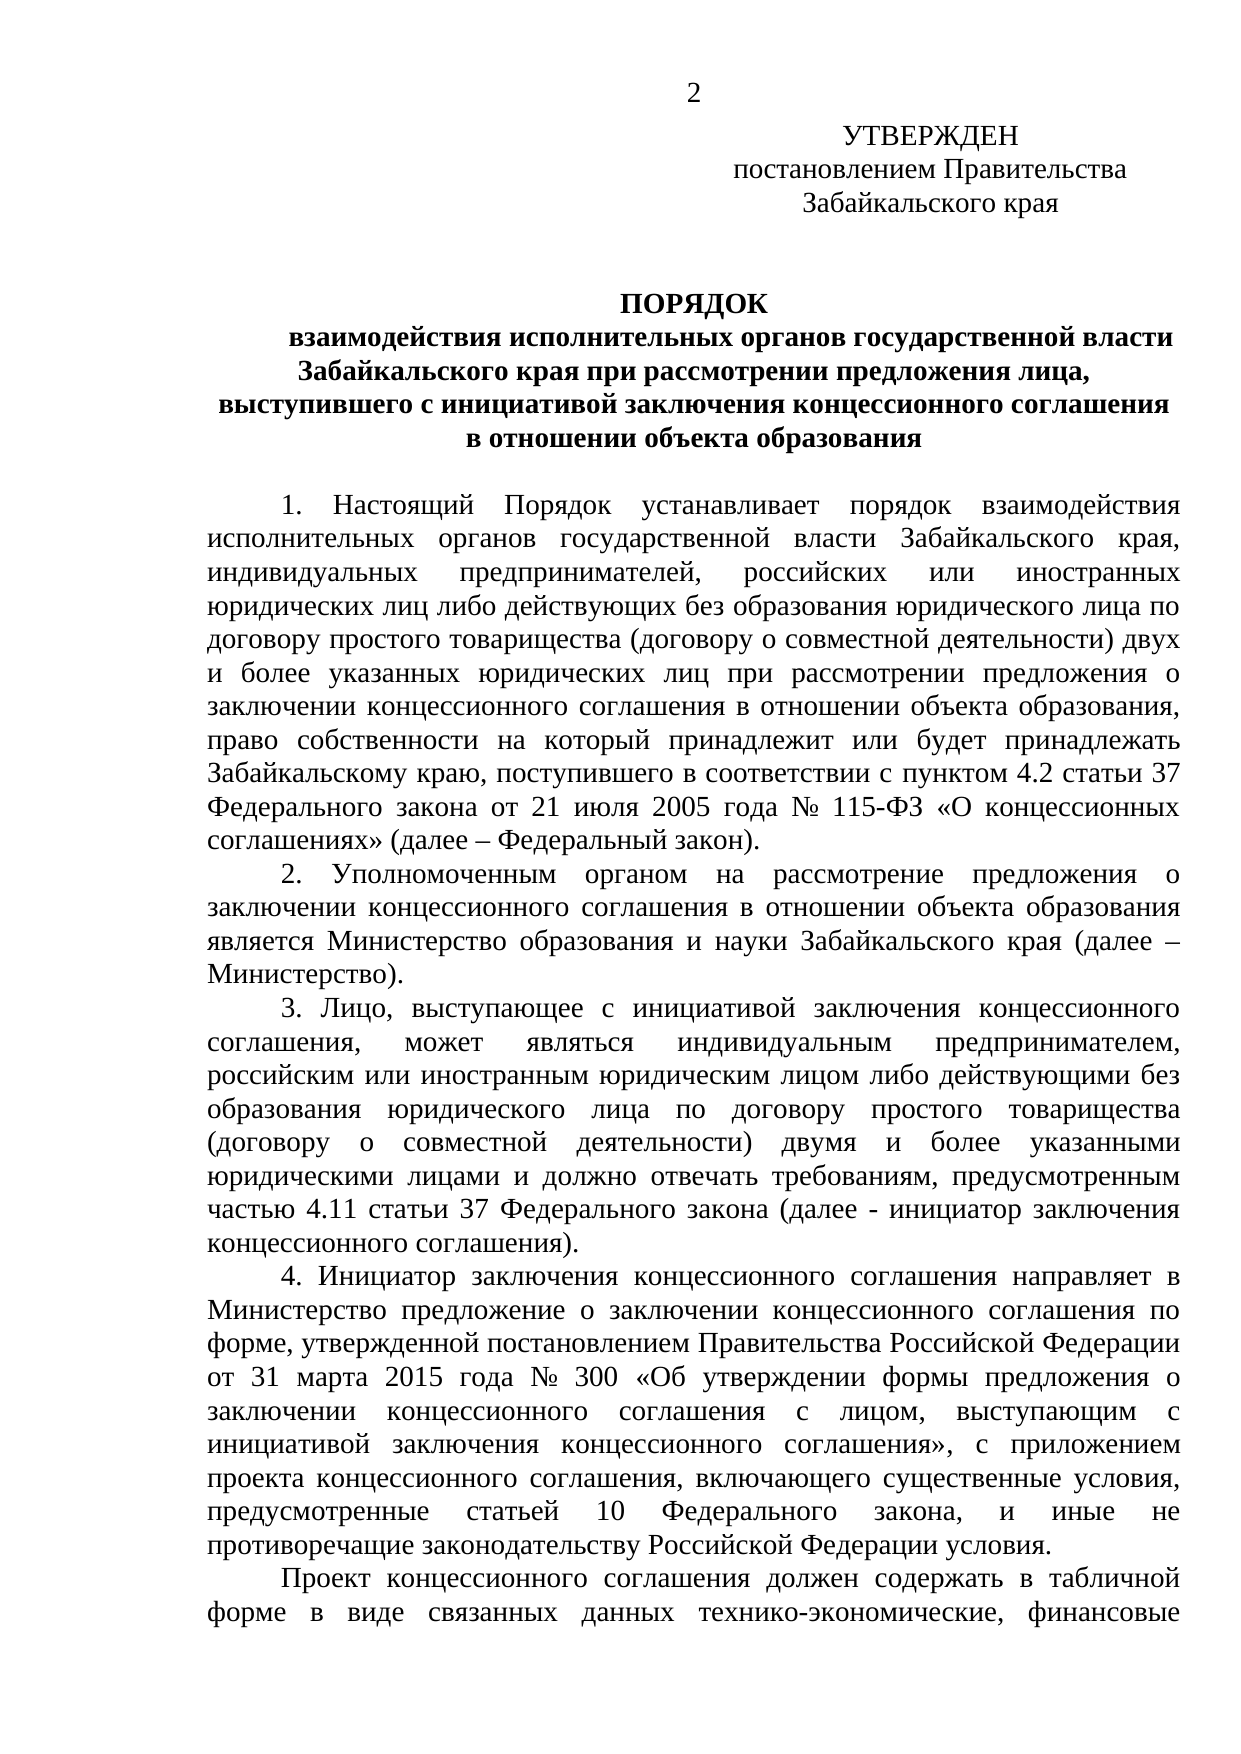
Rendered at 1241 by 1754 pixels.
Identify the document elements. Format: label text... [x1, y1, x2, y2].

text 3. Лицо, выступающее с инициативой заключения концессионного соглашения, может являться индивидуальным предпринимателем, российским или иностранным юридическим лицом либо действующими без образования юридического лица по договору простого товарищества (договору о совместной деятельности) двумя и более указанными юридическими лицами и должно отвечать требованиям, предусмотренным частью 4.11 статьи 37 Федерального закона (далее - инициатор заключения концессионного соглашения). [207, 990, 1181, 1258]
text взаимодействия исполнительных органов государственной власти Забайкальского края при рассмотрении предложения лица, выступившего с инициативой заключения концессионного соглашения в отношении объекта образования [207, 319, 1181, 453]
text 4. Инициатор заключения концессионного соглашения направляет в Министерство предложение о заключении концессионного соглашения по форме, утвержденной постановлением Правительства Российской Федерации от 31 марта 2015 года № 300 «Об утверждении формы предложения о заключении концессионного соглашения с лицом, выступающим с инициативой заключения концессионного соглашения», с приложением проекта концессионного соглашения, включающего существенные условия, предусмотренные статьей 10 Федерального закона, и иные не противоречащие законодательству Российской Федерации условия. [207, 1258, 1181, 1393]
text 2. Уполномоченным органом на рассмотрение предложения о заключении концессионного соглашения в отношении объекта образования является Министерство образования и науки Забайкальского края (далее – Министерство). [207, 856, 1181, 990]
text постановлением Правительства Забайкальского края [679, 152, 1181, 219]
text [207, 1560, 1181, 1627]
text 1. Настоящий Порядок устанавливает порядок взаимодействия исполнительных органов государственной власти Забайкальского края, индивидуальных предпринимателей, российских или иностранных юридических лиц либо действующих без образования юридического лица по договору простого товарищества (договору о совместной деятельности) двух и более указанных юридических лиц при рассмотрении предложения о заключении концессионного соглашения в отношении объекта образования, право собственности на который принадлежит или будет принадлежать Забайкальскому краю, поступившего в соответствии с пунктом 4.2 статьи 37 Федерального закона от 21 июля 2005 года № 115-ФЗ «О концессионных соглашениях» (далее – Федеральный закон). [207, 487, 1181, 856]
text УТВЕРЖДЕН [679, 118, 1181, 152]
text 4. Инициатор заключения концессионного соглашения направляет в Министерство предложение о заключении концессионного соглашения по форме, утвержденной постановлением Правительства Российской Федерации от 31 марта 2015 года № 300 «Об утверждении формы предложения о заключении концессионного соглашения с лицом, выступающим с инициативой заключения концессионного соглашения», с приложением проекта концессионного соглашения, включающего существенные условия, предусмотренные статьей 10 Федерального закона, и иные не противоречащие законодательству Российской Федерации условия. [207, 1426, 1181, 1560]
text ПОРЯДОК [207, 286, 1181, 319]
